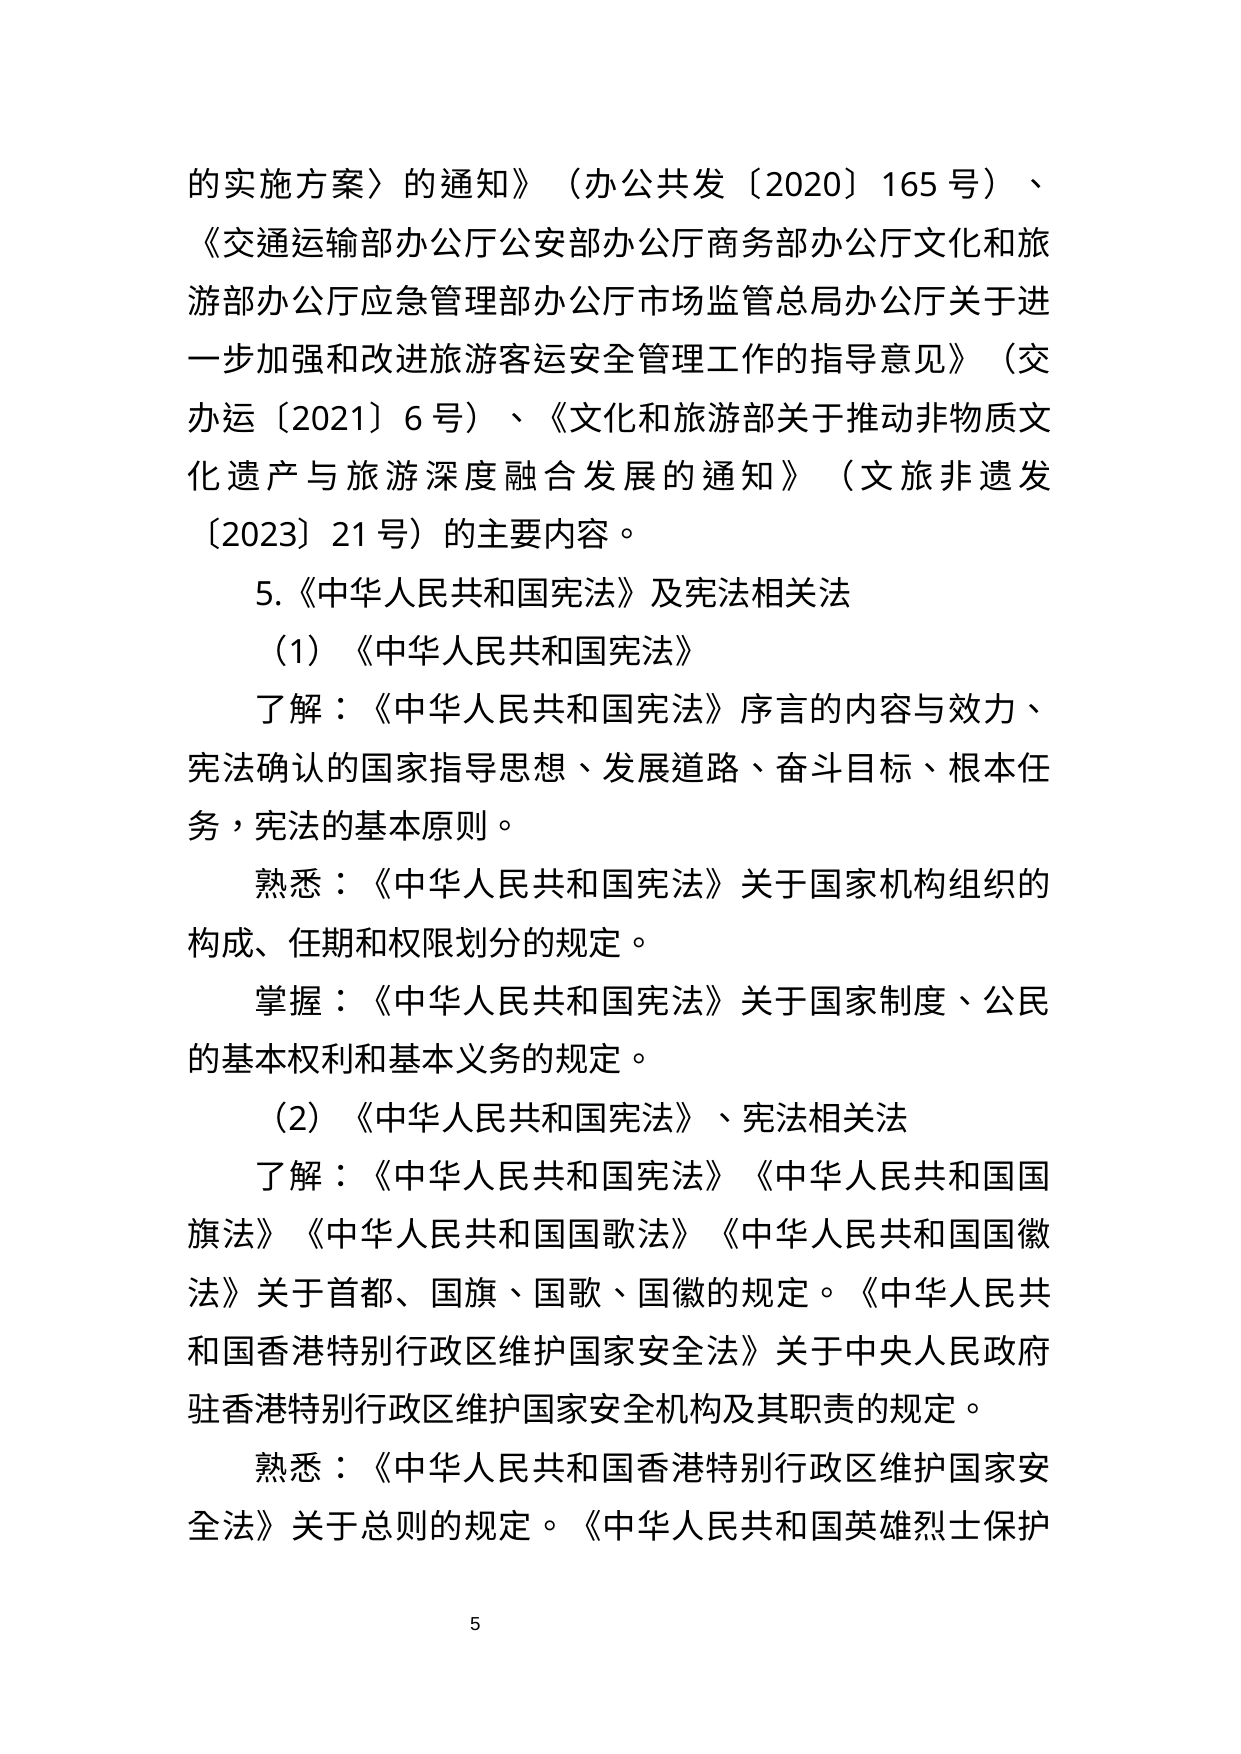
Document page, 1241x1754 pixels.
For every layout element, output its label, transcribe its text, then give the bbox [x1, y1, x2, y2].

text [187, 1433, 1053, 1550]
text 5.《中华人民共和国宪法》及宪法相关法 [187, 558, 1053, 617]
text 了解：《中华人民共和国宪法》序言的内容与效力、宪法确认的国家指导思想、发展道路、奋斗目标、根本任务，宪法的基本原则。 [187, 675, 1053, 850]
text 掌握：《中华人民共和国宪法》关于国家制度、公民的基本权利和基本义务的规定。 [187, 967, 1053, 1083]
text 熟悉：《中华人民共和国宪法》关于国家机构组织的构成、任期和权限划分的规定。 [187, 850, 1053, 967]
text （1）《中华人民共和国宪法》 [187, 617, 1053, 675]
text （2）《中华人民共和国宪法》、宪法相关法 [187, 1083, 1053, 1142]
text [187, 150, 1053, 558]
text 了解：《中华人民共和国宪法》《中华人民共和国国旗法》《中华人民共和国国歌法》《中华人民共和国国徽法》关于首都、国旗、国歌、国徽的规定。《中华人民共和国香港特别行政区维护国家安全法》关于中央人民政府驻香港特别行政区维护国家安全机构及其职责的规定。 [187, 1142, 1053, 1433]
